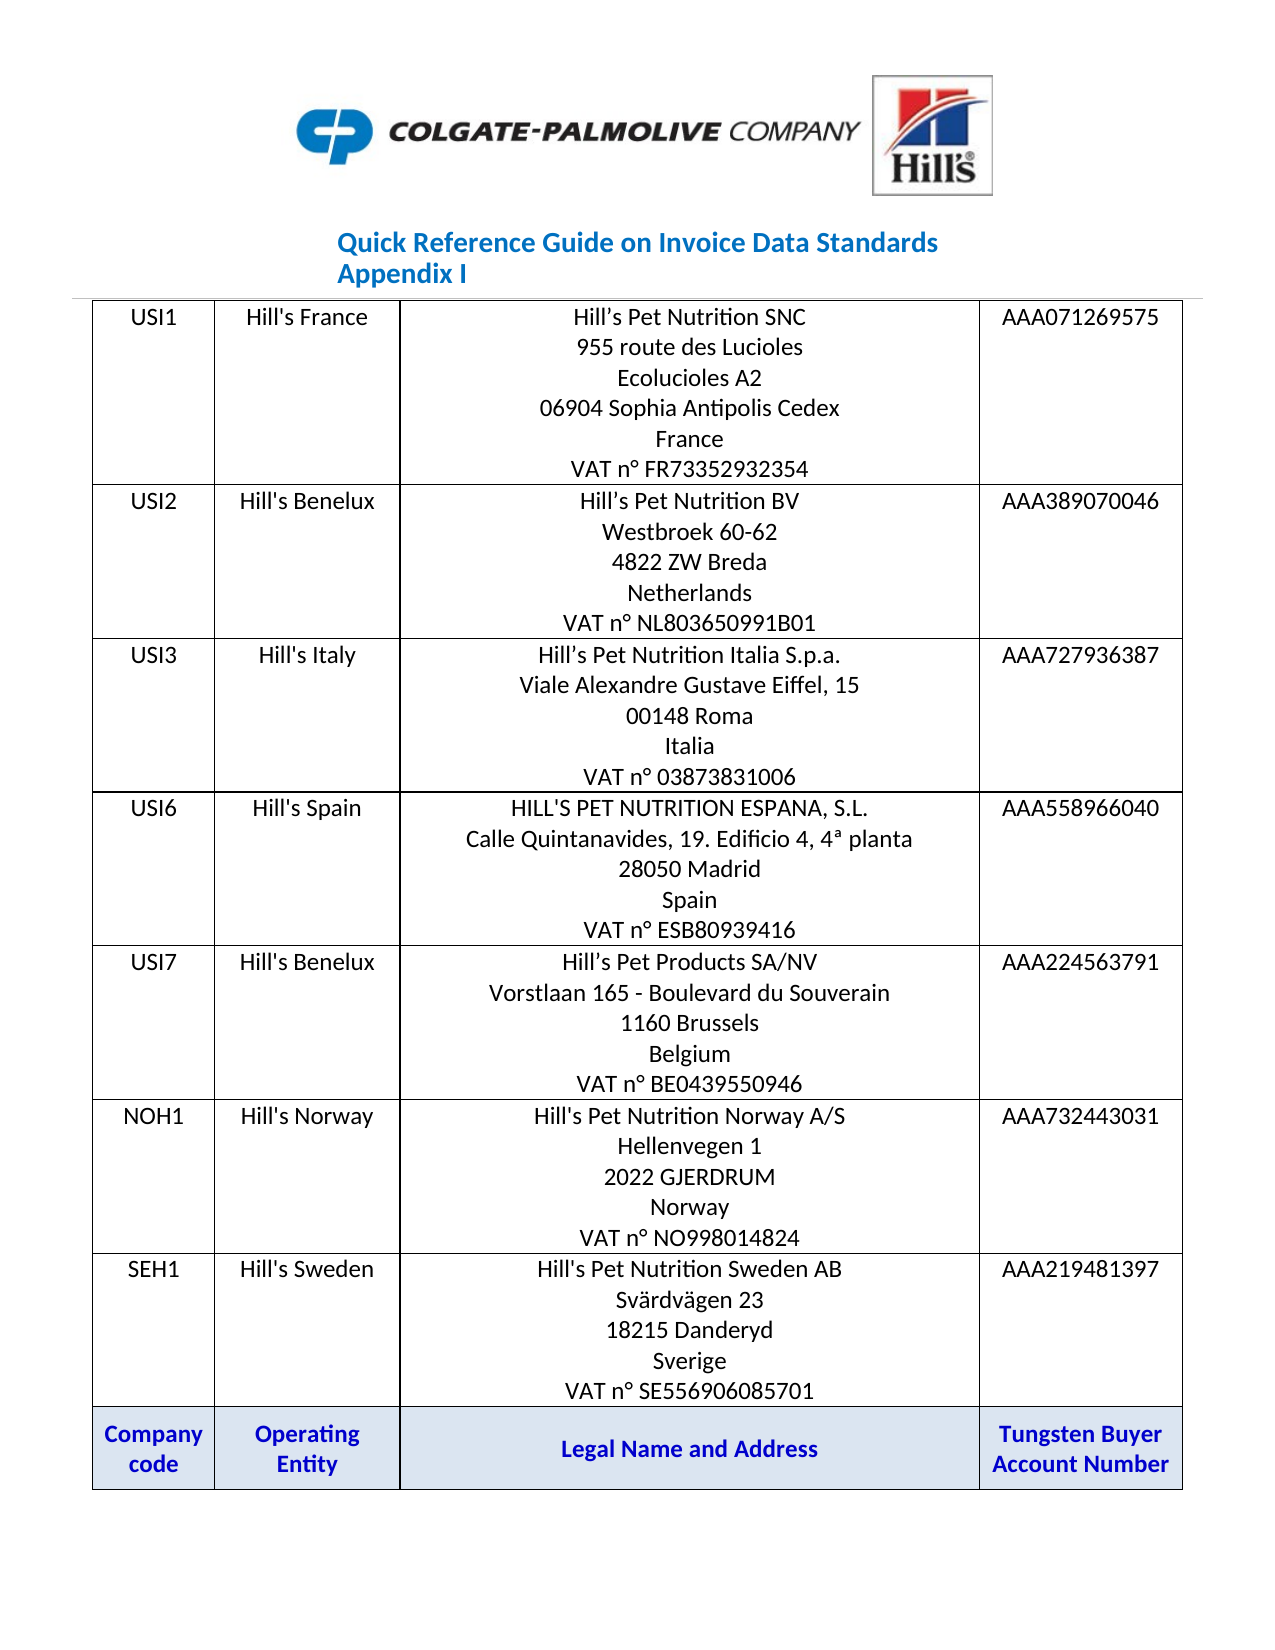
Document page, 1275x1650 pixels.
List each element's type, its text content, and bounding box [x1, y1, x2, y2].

table_cell Hill's Pet Nutrition Norway A/S Hellenvegen 1 2022 GJERDRUM Norway VAT n° NO998014824 [401, 1100, 979, 1252]
table_cell Hill's Norway [215, 1100, 399, 1252]
table_cell SEH1 [93, 1254, 214, 1406]
table_cell NOH1 [93, 1100, 214, 1252]
table_cell AAA558966040 [980, 793, 1182, 945]
table_cell Operating Entity [215, 1407, 399, 1489]
table_cell Tungsten Buyer Account Number [980, 1407, 1182, 1489]
table_cell AAA071269575 [980, 301, 1182, 484]
picture [281, 75, 993, 196]
table_cell Hill’s Pet Products SA/NV Vorstlaan 165 - Boulevard du Souverain 1160 Brussels Belgium VAT n° BE0439550946 [401, 946, 979, 1099]
table_cell Hill's Benelux [215, 485, 399, 638]
table_cell Hill’s Pet Nutrition BV Westbroek 60-62 4822 ZW Breda Netherlands VAT n° NL803650991B01 [401, 485, 979, 638]
table_cell HILL'S PET NUTRITION ESPANA, S.L. Calle Quintanavides, 19. Edificio 4, 4ª planta 28050 Madrid Spain VAT n° ESB80939416 [401, 793, 979, 945]
table_cell USI7 [93, 946, 214, 1099]
table_cell Hill's Benelux [215, 946, 399, 1099]
table_cell Hill's France [215, 301, 399, 484]
table_cell AAA727936387 [980, 639, 1182, 791]
table_cell AAA219481397 [980, 1254, 1182, 1406]
table_cell Hill's Sweden [215, 1254, 399, 1406]
table_cell USI6 [93, 793, 214, 945]
table_cell Hill's Italy [215, 639, 399, 791]
table_cell AAA389070046 [980, 485, 1182, 638]
table_cell Hill's Pet Nutrition Sweden AB Svärdvägen 23 18215 Danderyd Sverige VAT n° SE556906085701 [401, 1254, 979, 1406]
table_cell USI2 [93, 485, 214, 638]
table_cell Hill's Spain [215, 793, 399, 945]
table_cell USI1 [93, 301, 214, 484]
table_cell AAA732443031 [980, 1100, 1182, 1252]
table_cell Hill’s Pet Nutrition Italia S.p.a. Viale Alexandre Gustave Eiffel, 15 00148 Roma Italia VAT n° 03873831006 [401, 639, 979, 791]
table_cell Legal Name and Address [401, 1407, 979, 1489]
table_cell Company code [93, 1407, 214, 1489]
table_cell AAA224563791 [980, 946, 1182, 1099]
table_cell Hill’s Pet Nutrition SNC 955 route des Lucioles Ecolucioles A2 06904 Sophia Antipolis Cedex France VAT n° FR73352932354 [401, 301, 979, 484]
table_cell USI3 [93, 639, 214, 791]
